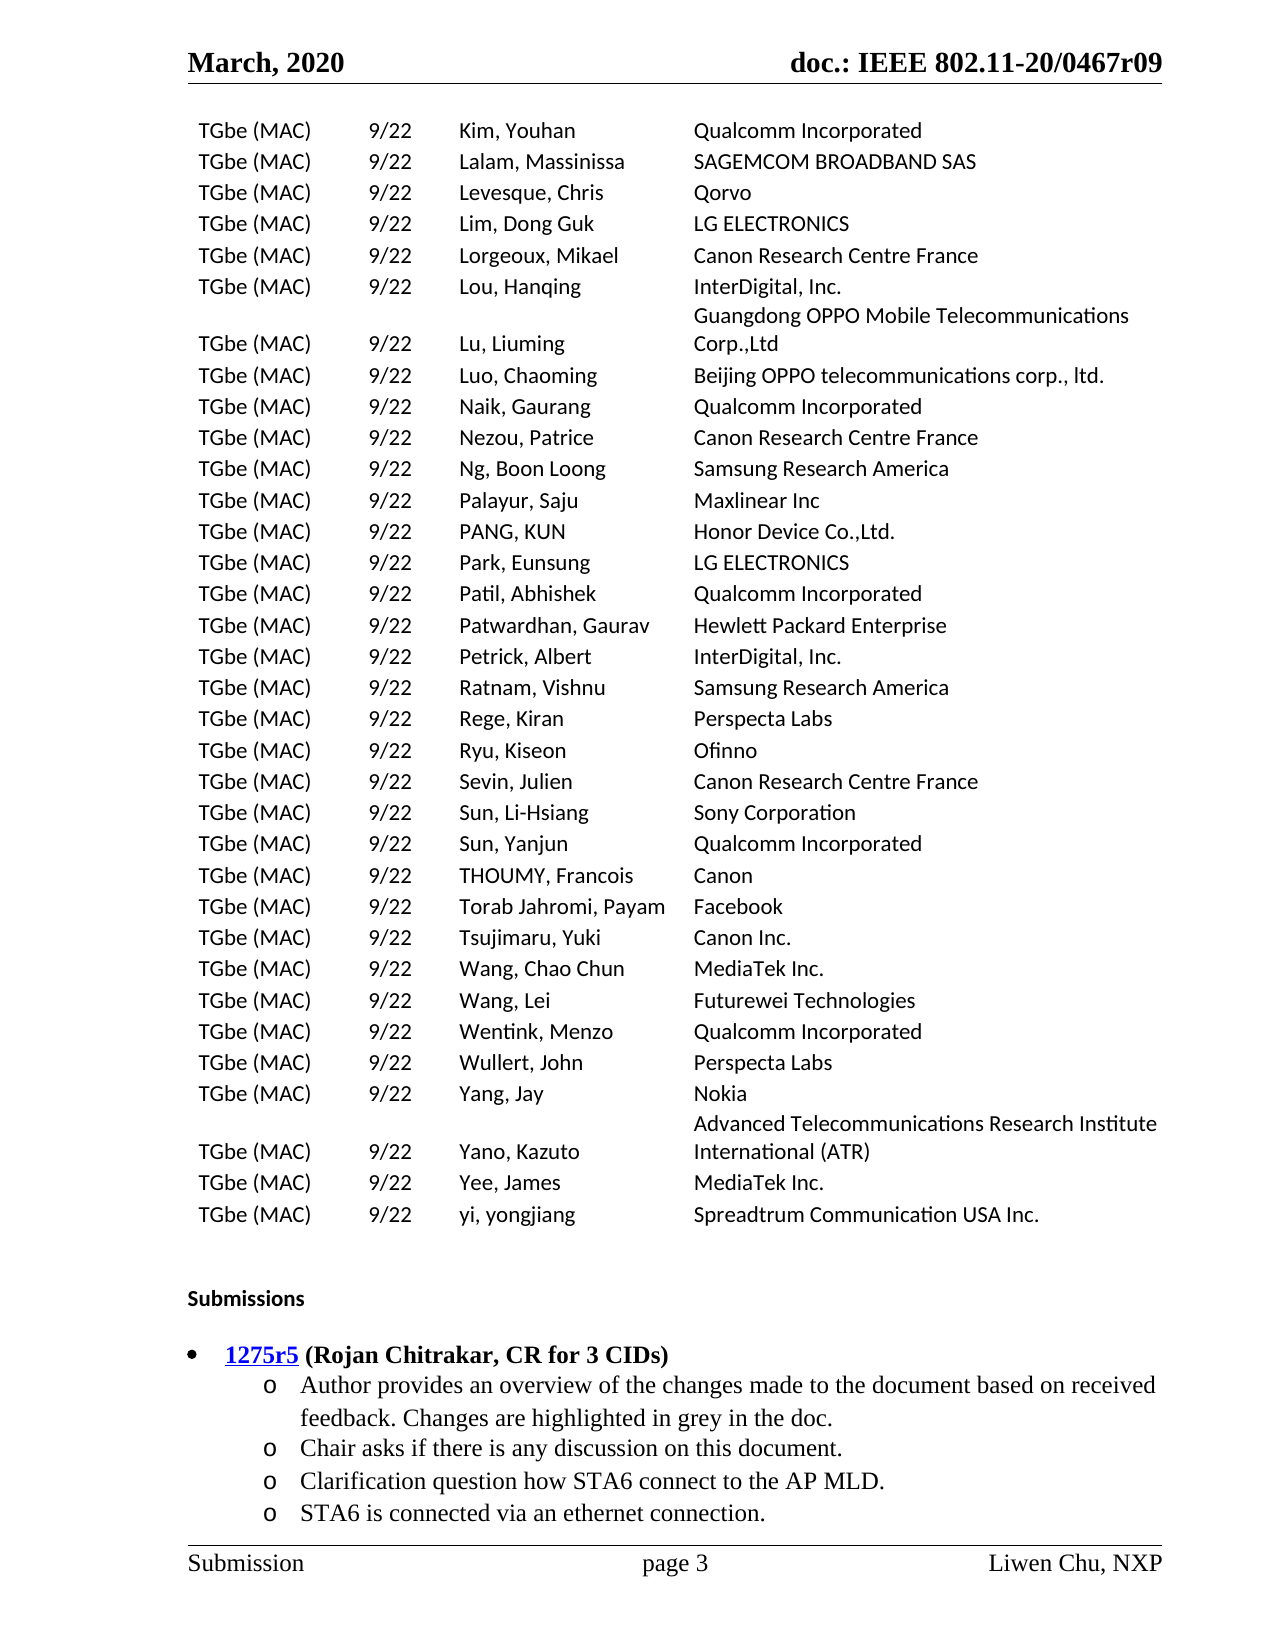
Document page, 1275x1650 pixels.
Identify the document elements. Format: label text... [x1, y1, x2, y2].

table_cell 9/22 [323, 1014, 457, 1045]
table_cell Samsung Research America [692, 451, 1219, 483]
table_cell 9/22 [323, 300, 457, 358]
table_cell TGbe (MAC) [188, 113, 322, 144]
table_cell TGbe (MAC) [188, 826, 322, 858]
table_cell Park, Eunsung [458, 545, 692, 576]
table_cell Ng, Boon Loong [458, 451, 692, 483]
table_cell Wang, Chao Chun [458, 951, 692, 983]
table_cell Maxlinear Inc [692, 483, 1219, 514]
table_cell Sony Corporation [692, 795, 1219, 826]
text Submissions [187, 1284, 1162, 1312]
table_cell TGbe (MAC) [188, 795, 322, 826]
table_cell Ratnam, Vishnu [458, 670, 692, 701]
table_cell MediaTek Inc. [692, 951, 1219, 983]
table_cell TGbe (MAC) [188, 858, 322, 889]
table_cell Perspecta Labs [692, 1045, 1219, 1076]
table_cell Samsung Research America [692, 670, 1219, 701]
table_cell 9/22 [323, 1045, 457, 1076]
table_cell Advanced Telecommunications Research Institute International (ATR) [692, 1108, 1219, 1165]
table_cell 9/22 [323, 951, 457, 983]
table_cell 9/22 [323, 545, 457, 576]
table_cell TGbe (MAC) [188, 1108, 322, 1165]
table_cell Yang, Jay [458, 1076, 692, 1108]
table_cell TGbe (MAC) [188, 670, 322, 701]
table_cell TGbe (MAC) [188, 1076, 322, 1108]
list Clarification question how STA6 connect to the AP MLD. [262, 1466, 1162, 1497]
table_cell Facebook [692, 889, 1219, 920]
table_cell 9/22 [323, 920, 457, 951]
table_cell Wentink, Menzo [458, 1014, 692, 1045]
table_cell 9/22 [323, 576, 457, 608]
table_cell Canon Research Centre France [692, 420, 1219, 451]
table_cell TGbe (MAC) [188, 920, 322, 951]
table_cell Sevin, Julien [458, 764, 692, 795]
table_cell Lou, Hanqing [458, 269, 692, 300]
list Author provides an overview of the changes made to the document based on received feedback. Changes are highlighted in grey in the doc. [262, 1370, 1162, 1431]
table_cell 9/22 [323, 514, 457, 545]
table_cell TGbe (MAC) [188, 764, 322, 795]
table_cell Patil, Abhishek [458, 576, 692, 608]
table_cell Perspecta Labs [692, 701, 1219, 733]
table_cell TGbe (MAC) [188, 144, 322, 175]
table_cell TGbe (MAC) [188, 483, 322, 514]
table_cell 9/22 [323, 483, 457, 514]
table_cell Qualcomm Incorporated [692, 1014, 1219, 1045]
table_cell 9/22 [323, 206, 457, 237]
table_cell 9/22 [323, 113, 457, 144]
table_cell 9/22 [323, 764, 457, 795]
list 1275r5 (Rojan Chitrakar, CR for 3 CIDs) [187, 1340, 1162, 1368]
table_cell TGbe (MAC) [188, 358, 322, 389]
table_cell 9/22 [323, 1076, 457, 1108]
table_cell TGbe (MAC) [188, 608, 322, 639]
table_cell Rege, Kiran [458, 701, 692, 733]
table_cell 9/22 [323, 1165, 457, 1196]
table_cell 9/22 [323, 670, 457, 701]
table_cell PANG, KUN [458, 514, 692, 545]
table_cell 9/22 [323, 1196, 457, 1228]
table_cell TGbe (MAC) [188, 639, 322, 670]
table_cell Nokia [692, 1076, 1219, 1108]
table_cell Hewlett Packard Enterprise [692, 608, 1219, 639]
table_cell 9/22 [323, 269, 457, 300]
list Chair asks if there is any discussion on this document. [262, 1433, 1162, 1464]
table_cell Beijing OPPO telecommunications corp., ltd. [692, 358, 1219, 389]
table_cell Patwardhan, Gaurav [458, 608, 692, 639]
table_cell 9/22 [323, 175, 457, 206]
table_cell Qualcomm Incorporated [692, 113, 1219, 144]
table_cell TGbe (MAC) [188, 206, 322, 237]
table_cell Kim, Youhan [458, 113, 692, 144]
table_cell Lim, Dong Guk [458, 206, 692, 237]
table_cell 9/22 [323, 983, 457, 1014]
table_cell Wang, Lei [458, 983, 692, 1014]
table_cell Sun, Yanjun [458, 826, 692, 858]
table_cell Nezou, Patrice [458, 420, 692, 451]
table_cell TGbe (MAC) [188, 1014, 322, 1045]
table_cell 9/22 [323, 701, 457, 733]
table_cell Torab Jahromi, Payam [458, 889, 692, 920]
table_cell Qualcomm Incorporated [692, 389, 1219, 420]
table_cell 9/22 [323, 451, 457, 483]
table_cell Qorvo [692, 175, 1219, 206]
list STA6 is connected via an ethernet connection. [262, 1498, 1162, 1529]
table_cell Canon Research Centre France [692, 764, 1219, 795]
table_cell TGbe (MAC) [188, 1165, 322, 1196]
table_cell Wullert, John [458, 1045, 692, 1076]
table_cell TGbe (MAC) [188, 175, 322, 206]
table_cell Ofinno [692, 733, 1219, 764]
table_cell Spreadtrum Communication USA Inc. [692, 1196, 1219, 1228]
table_cell InterDigital, Inc. [692, 639, 1219, 670]
table_cell Levesque, Chris [458, 175, 692, 206]
table_cell 9/22 [323, 608, 457, 639]
table_cell InterDigital, Inc. [692, 269, 1219, 300]
table_cell 9/22 [323, 858, 457, 889]
table_cell 9/22 [323, 826, 457, 858]
table_cell TGbe (MAC) [188, 889, 322, 920]
table_cell Futurewei Technologies [692, 983, 1219, 1014]
table_cell TGbe (MAC) [188, 733, 322, 764]
table_cell TGbe (MAC) [188, 983, 322, 1014]
table_cell TGbe (MAC) [188, 1196, 322, 1228]
table_cell 9/22 [323, 1108, 457, 1165]
table_cell TGbe (MAC) [188, 701, 322, 733]
table_cell 9/22 [323, 389, 457, 420]
table_cell 9/22 [323, 639, 457, 670]
table_cell 9/22 [323, 733, 457, 764]
table_cell Tsujimaru, Yuki [458, 920, 692, 951]
table_cell TGbe (MAC) [188, 451, 322, 483]
table_cell TGbe (MAC) [188, 514, 322, 545]
table_cell Palayur, Saju [458, 483, 692, 514]
table_cell Ryu, Kiseon [458, 733, 692, 764]
table_cell Yee, James [458, 1165, 692, 1196]
table_cell Sun, Li-Hsiang [458, 795, 692, 826]
table_cell Guangdong OPPO Mobile Telecommunications Corp.,Ltd [692, 300, 1219, 358]
table_cell Luo, Chaoming [458, 358, 692, 389]
table_cell Canon Research Centre France [692, 238, 1219, 269]
table_cell TGbe (MAC) [188, 238, 322, 269]
table_cell Petrick, Albert [458, 639, 692, 670]
table_cell THOUMY, Francois [458, 858, 692, 889]
table_cell Naik, Gaurang [458, 389, 692, 420]
table_cell TGbe (MAC) [188, 1045, 322, 1076]
table_cell SAGEMCOM BROADBAND SAS [692, 144, 1219, 175]
table_cell TGbe (MAC) [188, 300, 322, 358]
table_cell Honor Device Co.,Ltd. [692, 514, 1219, 545]
table_cell LG ELECTRONICS [692, 206, 1219, 237]
table_cell LG ELECTRONICS [692, 545, 1219, 576]
table_cell Lalam, Massinissa [458, 144, 692, 175]
table_cell Qualcomm Incorporated [692, 826, 1219, 858]
table_cell TGbe (MAC) [188, 420, 322, 451]
table_cell TGbe (MAC) [188, 389, 322, 420]
table_cell Lorgeoux, Mikael [458, 238, 692, 269]
table_cell 9/22 [323, 238, 457, 269]
table_cell 9/22 [323, 420, 457, 451]
table_cell MediaTek Inc. [692, 1165, 1219, 1196]
table_cell Yano, Kazuto [458, 1108, 692, 1165]
table_cell Qualcomm Incorporated [692, 576, 1219, 608]
table_cell TGbe (MAC) [188, 545, 322, 576]
table_cell Lu, Liuming [458, 300, 692, 358]
table_cell Canon Inc. [692, 920, 1219, 951]
table_cell TGbe (MAC) [188, 951, 322, 983]
table_cell yi, yongjiang [458, 1196, 692, 1228]
table_cell 9/22 [323, 795, 457, 826]
table_cell TGbe (MAC) [188, 269, 322, 300]
table_cell Canon [692, 858, 1219, 889]
table_cell TGbe (MAC) [188, 576, 322, 608]
table_cell 9/22 [323, 358, 457, 389]
table_cell 9/22 [323, 889, 457, 920]
table_cell 9/22 [323, 144, 457, 175]
